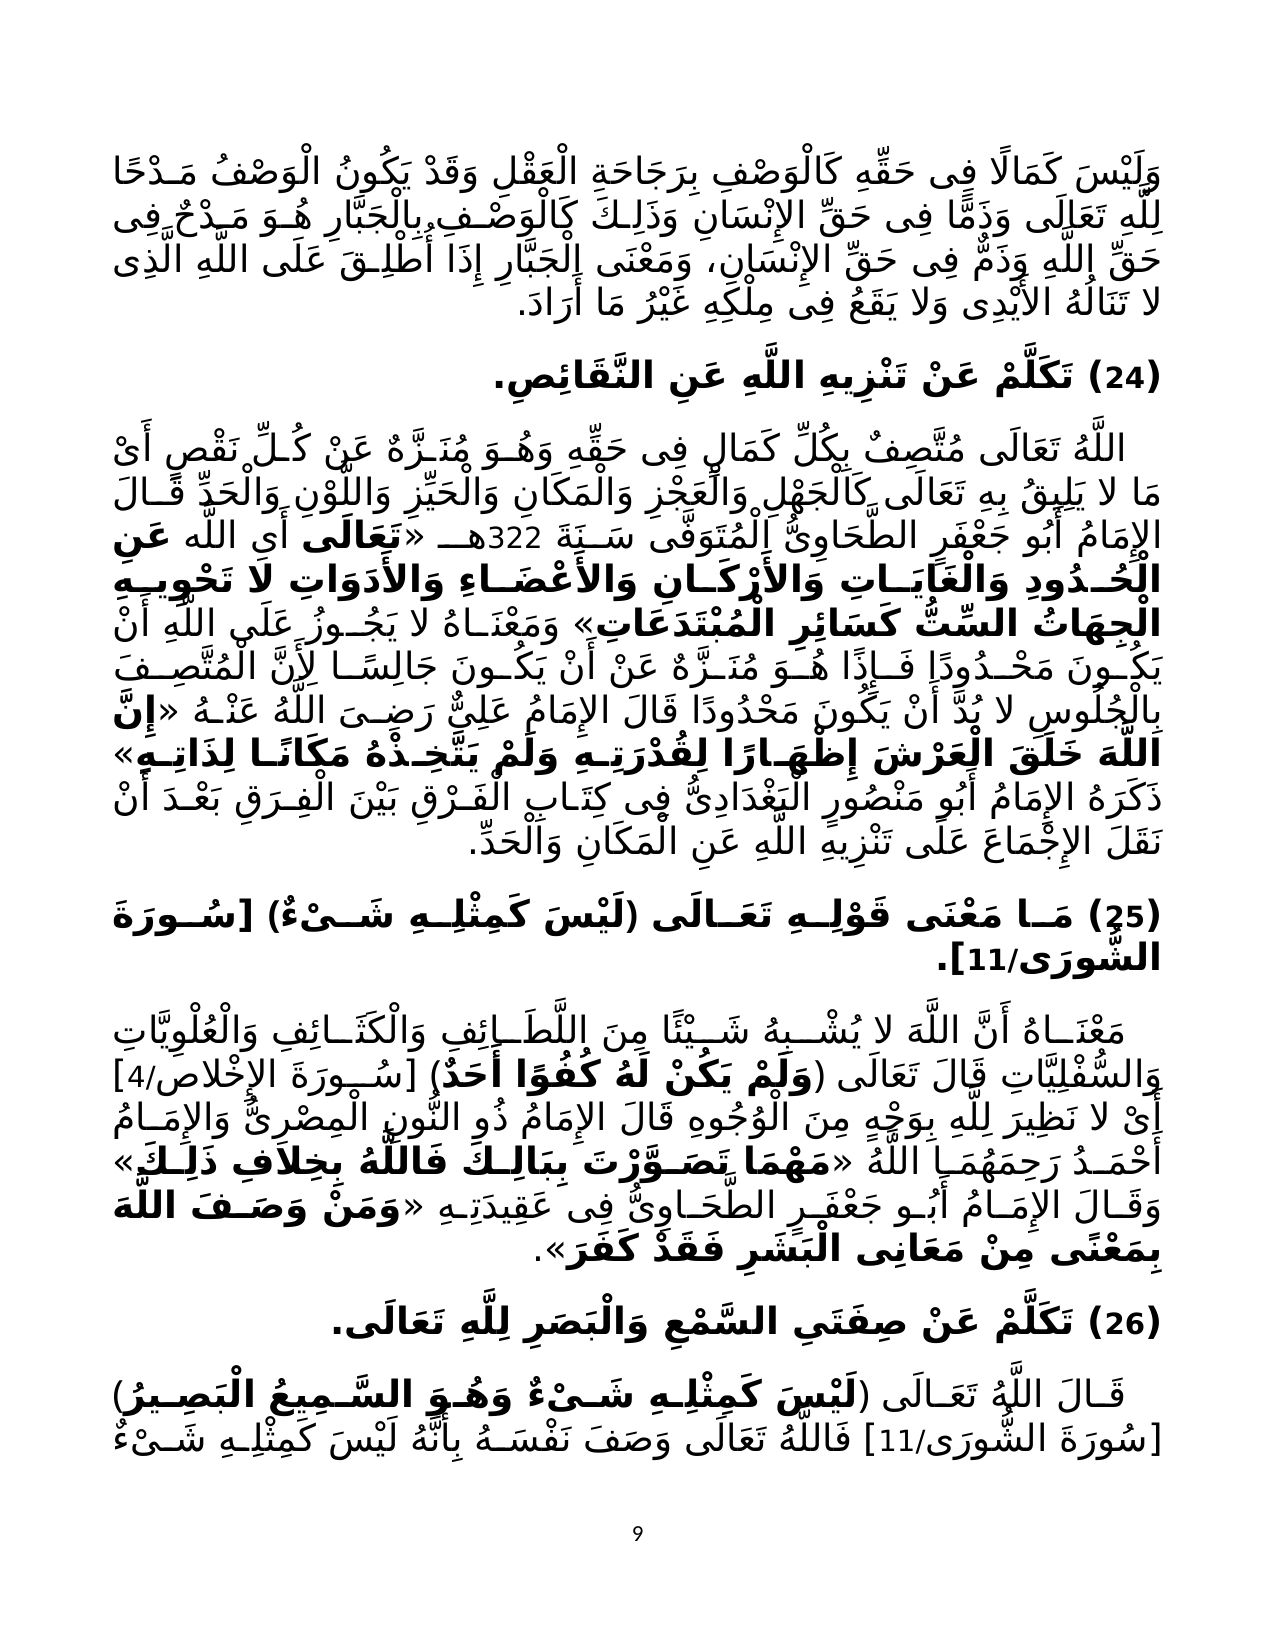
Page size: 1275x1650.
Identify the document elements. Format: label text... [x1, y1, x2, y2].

text (25) مَا مَعْنَى قَوْلِهِ تَعَالَى ﴿لَيْسَ كَمِثْلِهِ شَىْءٌ﴾ [سُورَةَ الشُّورَى/11]. [112, 892, 1162, 979]
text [112, 1372, 1162, 1460]
text اللَّهُ تَعَالَى مُتَّصِفٌ بِكُلِّ كَمَالٍ فِى حَقِّهِ وَهُوَ مُنَزَّهٌ عَنْ كُلِّ نَقْصٍ أَىْ مَا لا يَلِيقُ بِهِ تَعَالَى كَالْجَهْلِ وَالْعَجْزِ وَالْمَكَانِ وَالْحَيِّزِ وَاللَّوْنِ وَالْحَدِّ قَالَ الإِمَامُ أَبُو جَعْفَرٍ الطَّحَاوِىُّ الْمُتَوَفَّى سَنَةَ 322هـ «تَعَالَى أَىِ اللَّه عَنِ الْحُدُودِ وَالْغَايَاتِ وَالأَرْكَانِ وَالأَعْضَاءِ وَالأَدَوَاتِ لا تَحْوِيهِ الْجِهَاتُ السِّتُّ كَسَائِرِ الْمُبْتَدَعَاتِ» وَمَعْنَاهُ لا يَجُوزُ عَلَى اللَّهِ أَنْ يَكُونَ مَحْدُودًا فَإِذًا هُوَ مُنَزَّهٌ عَنْ أَنْ يَكُونَ جَالِسًا لِأَنَّ الْمُتَّصِفَ بِالْجُلُوسِ لا بُدَّ أَنْ يَكُونَ مَحْدُودًا قَالَ الإِمَامُ عَلِىٌّ رَضِىَ اللَّهُ عَنْهُ «إِنَّ اللَّهَ خَلَقَ الْعَرْشَ إِظْهَارًا لِقُدْرَتِهِ وَلَمْ يَتَّخِذْهُ مَكَانًا لِذَاتِهِ» ذَكَرَهُ الإِمَامُ أَبُو مَنْصُورٍ الْبَغْدَادِىُّ فِى كِتَابِ الْفَرْقِ بَيْنَ الْفِرَقِ بَعْدَ أَنْ نَقَلَ الإِجْمَاعَ عَلَى تَنْزِيهِ اللَّهِ عَنِ الْمَكَانِ وَالْحَدِّ. [112, 427, 1162, 863]
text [112, 150, 1162, 324]
text مَعْنَاهُ أَنَّ اللَّهَ لا يُشْبِهُ شَيْئًا مِنَ اللَّطَائِفِ وَالْكَثَائِفِ وَالْعُلْوِيَّاتِ وَالسُّفْلِيَّاتِ قَالَ تَعَالَى ﴿وَلَمْ يَكُنْ لَهُ كُفُوًا أَحَدٌ﴾ [سُورَةَ الإِخْلاص/4] أَىْ لا نَظِيرَ لِلَّهِ بِوَجْهٍ مِنَ الْوُجُوهِ قَالَ الإِمَامُ ذُو النُّونِ الْمِصْرِىُّ وَالإِمَامُ أَحْمَدُ رَحِمَهُمَا اللَّهُ «مَهْمَا تَصَوَّرْتَ بِبَالِكَ فَاللَّهُ بِخِلافِ ذَلِكَ» وَقَالَ الإِمَامُ أَبُو جَعْفَرٍ الطَّحَاوِىُّ فِى عَقِيدَتِهِ «وَمَنْ وَصَفَ اللَّهَ بِمَعْنًى مِنْ مَعَانِى الْبَشَرِ فَقَدْ كَفَرَ». [112, 1009, 1162, 1271]
text (26) تَكَلَّمْ عَنْ صِفَتَىِ السَّمْعِ وَالْبَصَرِ لِلَّهِ تَعَالَى. [112, 1300, 1162, 1343]
text (24) تَكَلَّمْ عَنْ تَنْزِيهِ اللَّهِ عَنِ النَّقَائِصِ. [112, 354, 1162, 397]
